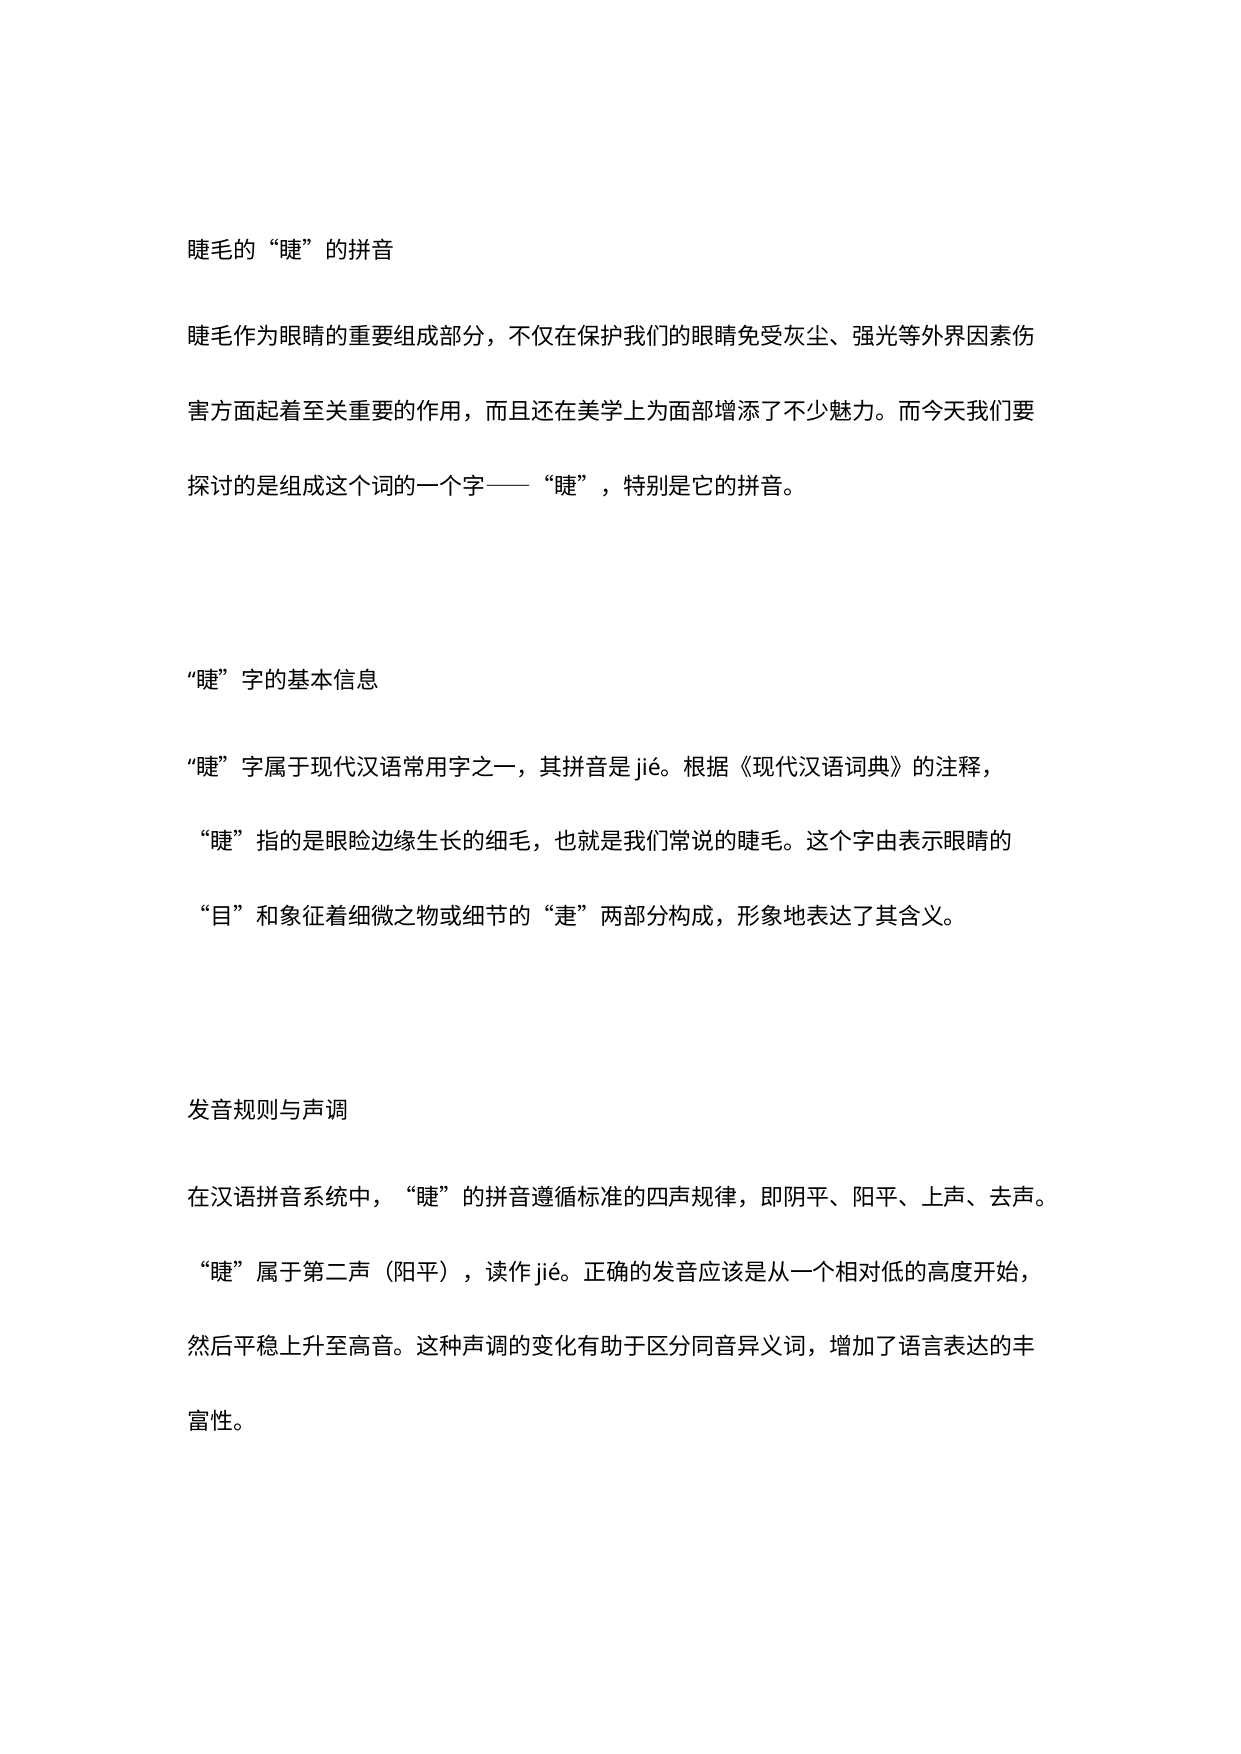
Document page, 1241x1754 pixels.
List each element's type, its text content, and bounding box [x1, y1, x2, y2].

text “睫”字的基本信息 [187, 646, 1053, 711]
text 在汉语拼音系统中，“睫”的拼音遵循标准的四声规律，即阴平、阳平、上声、去声。“睫”属于第二声（阳平），读作jié。正确的发音应该是从一个相对低的高度开始，然后平稳上升至高音。这种声调的变化有助于区分同音异义词，增加了语言表达的丰富性。 [187, 1163, 1053, 1452]
text 睫毛作为眼睛的重要组成部分，不仅在保护我们的眼睛免受灰尘、强光等外界因素伤害方面起着至关重要的作用，而且还在美学上为面部增添了不少魅力。而今天我们要探讨的是组成这个词的一个字——“睫”，特别是它的拼音。 [187, 302, 1053, 517]
text “睫”字属于现代汉语常用字之一，其拼音是jié。根据《现代汉语词典》的注释，“睫”指的是眼睑边缘生长的细毛，也就是我们常说的睫毛。这个字由表示眼睛的“目”和象征着细微之物或细节的“疌”两部分构成，形象地表达了其含义。 [187, 733, 1053, 947]
text 睫毛的“睫”的拼音 [187, 216, 1053, 281]
text 发音规则与声调 [187, 1076, 1053, 1141]
